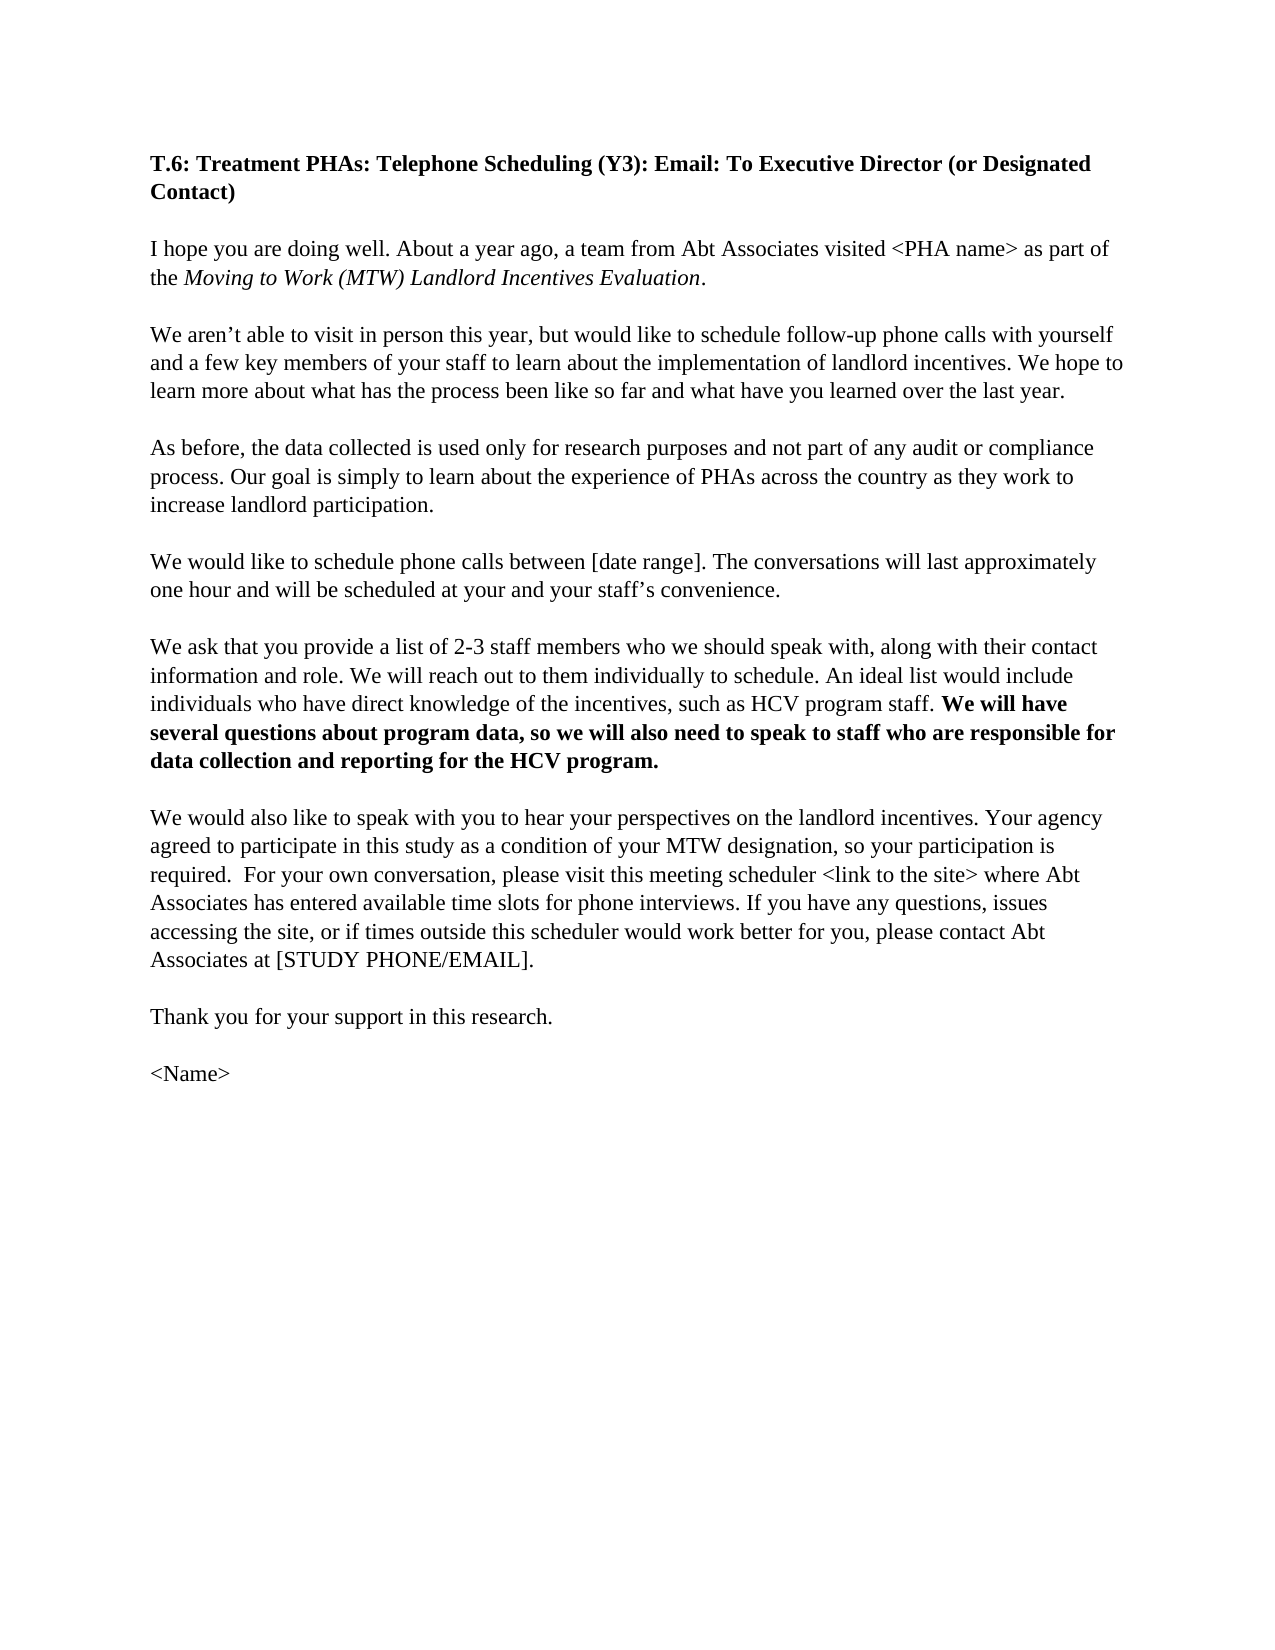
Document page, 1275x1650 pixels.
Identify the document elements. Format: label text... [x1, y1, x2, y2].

text As before, the data collected is used only for research purposes and not part of any audit or compliance process. Our goal is simply to learn about the experience of PHAs across the country as they work to increase landlord participation. [150, 434, 1125, 518]
text We would also like to speak with you to hear your perspectives on the landlord incentives. Your agency agreed to participate in this study as a condition of your MTW designation, so your participation is required. For your own conversation, please visit this meeting scheduler <link to the site> where Abt Associates has entered available time slots for phone interviews. If you have any questions, issues accessing the site, or if times outside this scheduler would work better for you, please contact Abt Associates at [STUDY PHONE/EMAIL]. [150, 804, 1125, 973]
text T.6: Treatment PHAs: Telephone Scheduling (Y3): Email: To Executive Director (or Designated Contact) [150, 150, 1125, 205]
text Thank you for your support in this research. [150, 1003, 1125, 1029]
text We aren’t able to visit in person this year, but would like to schedule follow-up phone calls with yourself and a few key members of your staff to learn about the implementation of landlord incentives. We hope to learn more about what has the process been like so far and what have you learned over the last year. [150, 321, 1125, 404]
text I hope you are doing well. About a year ago, a team from Abt Associates visited <PHA name> as part of the Moving to Work (MTW) Landlord Incentives Evaluation. [150, 235, 1125, 290]
text <Name> [150, 1060, 1125, 1086]
text We ask that you provide a list of 2-3 staff members who we should speak with, along with their contact information and role. We will reach out to them individually to schedule. An ideal list would include individuals who have direct knowledge of the incentives, such as HCV program staff. We will have several questions about program data, so we will also need to speak to staff who are responsible for data collection and reporting for the HCV program. [150, 633, 1125, 773]
text We would like to schedule phone calls between [date range]. The conversations will last approximately one hour and will be scheduled at your and your staff’s convenience. [150, 548, 1125, 603]
